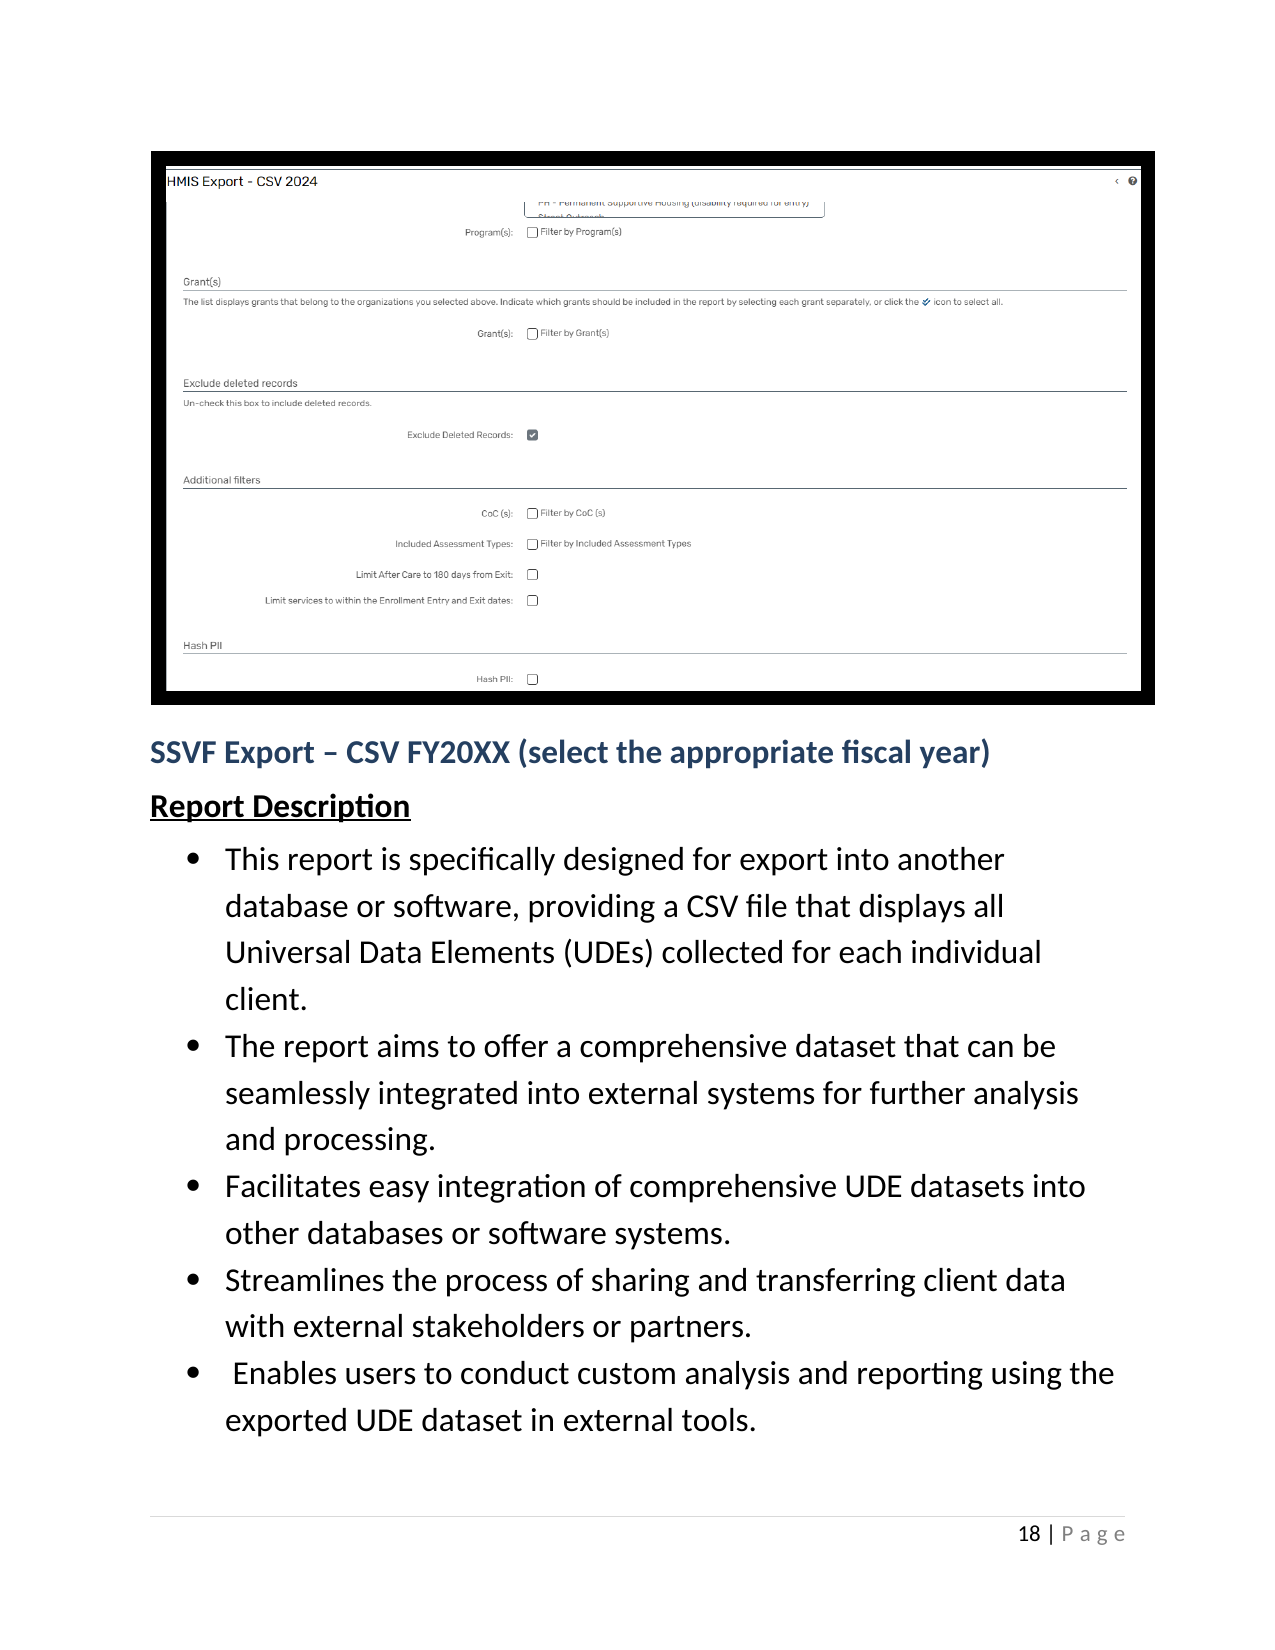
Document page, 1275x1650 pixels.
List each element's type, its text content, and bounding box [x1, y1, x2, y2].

picture [166, 166, 1141, 691]
list Enables users to conduct custom analysis and reporting using the exported UDE dataset in external tools. [187, 1352, 1125, 1440]
subtitle SSVF Export – CSV FY20XX (select the appropriate fiscal year) [150, 731, 1125, 772]
list Streamlines the process of sharing and transferring client data with external stakeholders or partners. [187, 1259, 1125, 1346]
list This report is specifically designed for export into another database or software, providing a CSV file that displays all Universal Data Elements (UDEs) collected for each individual client. [187, 838, 1125, 1019]
list The report aims to offer a comprehensive dataset that can be seamlessly integrated into external systems for further analysis and processing. [187, 1025, 1125, 1159]
list Facilitates easy integration of comprehensive UDE datasets into other databases or software systems. [187, 1165, 1125, 1253]
text Report Description [150, 784, 1125, 825]
